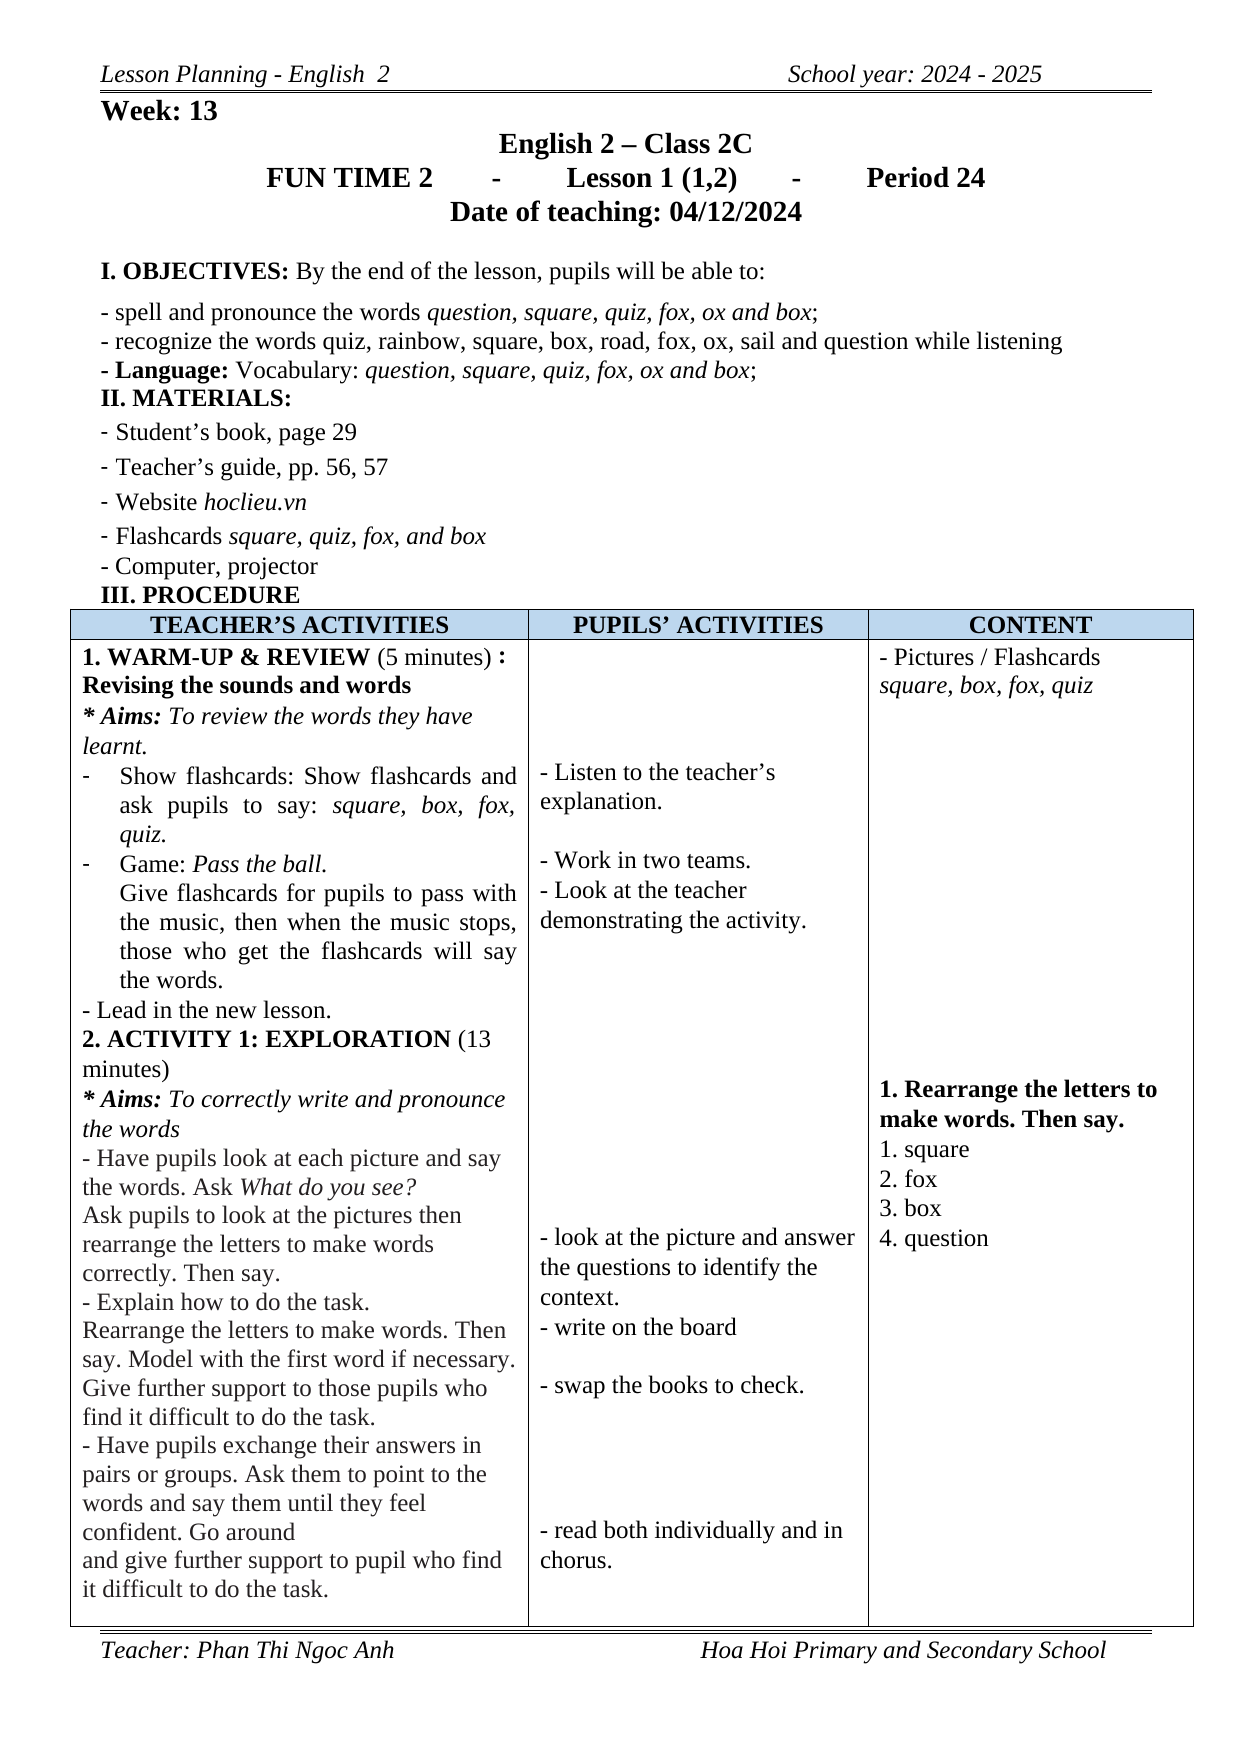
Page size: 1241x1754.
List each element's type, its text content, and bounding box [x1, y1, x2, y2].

list Website hoclieu.vn [100, 486, 1152, 516]
table_header PUPILS’ ACTIVITIES [529, 610, 868, 639]
list Teacher’s guide, pp. 56, 57 [100, 451, 1152, 482]
table_header TEACHER’S ACTIVITIES [71, 610, 528, 639]
text - Computer, projector [100, 551, 1152, 580]
list Student’s book, page 29 [100, 416, 1152, 447]
text Date of teaching: 04/12/2024 [100, 194, 1152, 227]
text - recognize the words quiz, rainbow, square, box, road, fox, ox, sail and question while listening [100, 326, 1152, 355]
text FUN TIME 2 - Lesson 1 (1,2) - Period 24 [100, 160, 1152, 194]
text - spell and pronounce the words question, square, quiz, fox, ox and box; [100, 297, 1152, 326]
text Week: 13 [100, 93, 1152, 127]
table_header CONTENT [869, 610, 1193, 639]
text - Language: Vocabulary: question, square, quiz, fox, ox and box; [100, 355, 1152, 383]
text I. OBJECTIVES: By the end of the lesson, pupils will be able to: [100, 256, 1152, 285]
text III. PROCEDURE [100, 580, 1152, 608]
list Flashcards square, quiz, fox, and box [100, 520, 1152, 551]
text English 2 – Class 2C [100, 127, 1152, 160]
text II. MATERIALS: [100, 383, 1152, 412]
